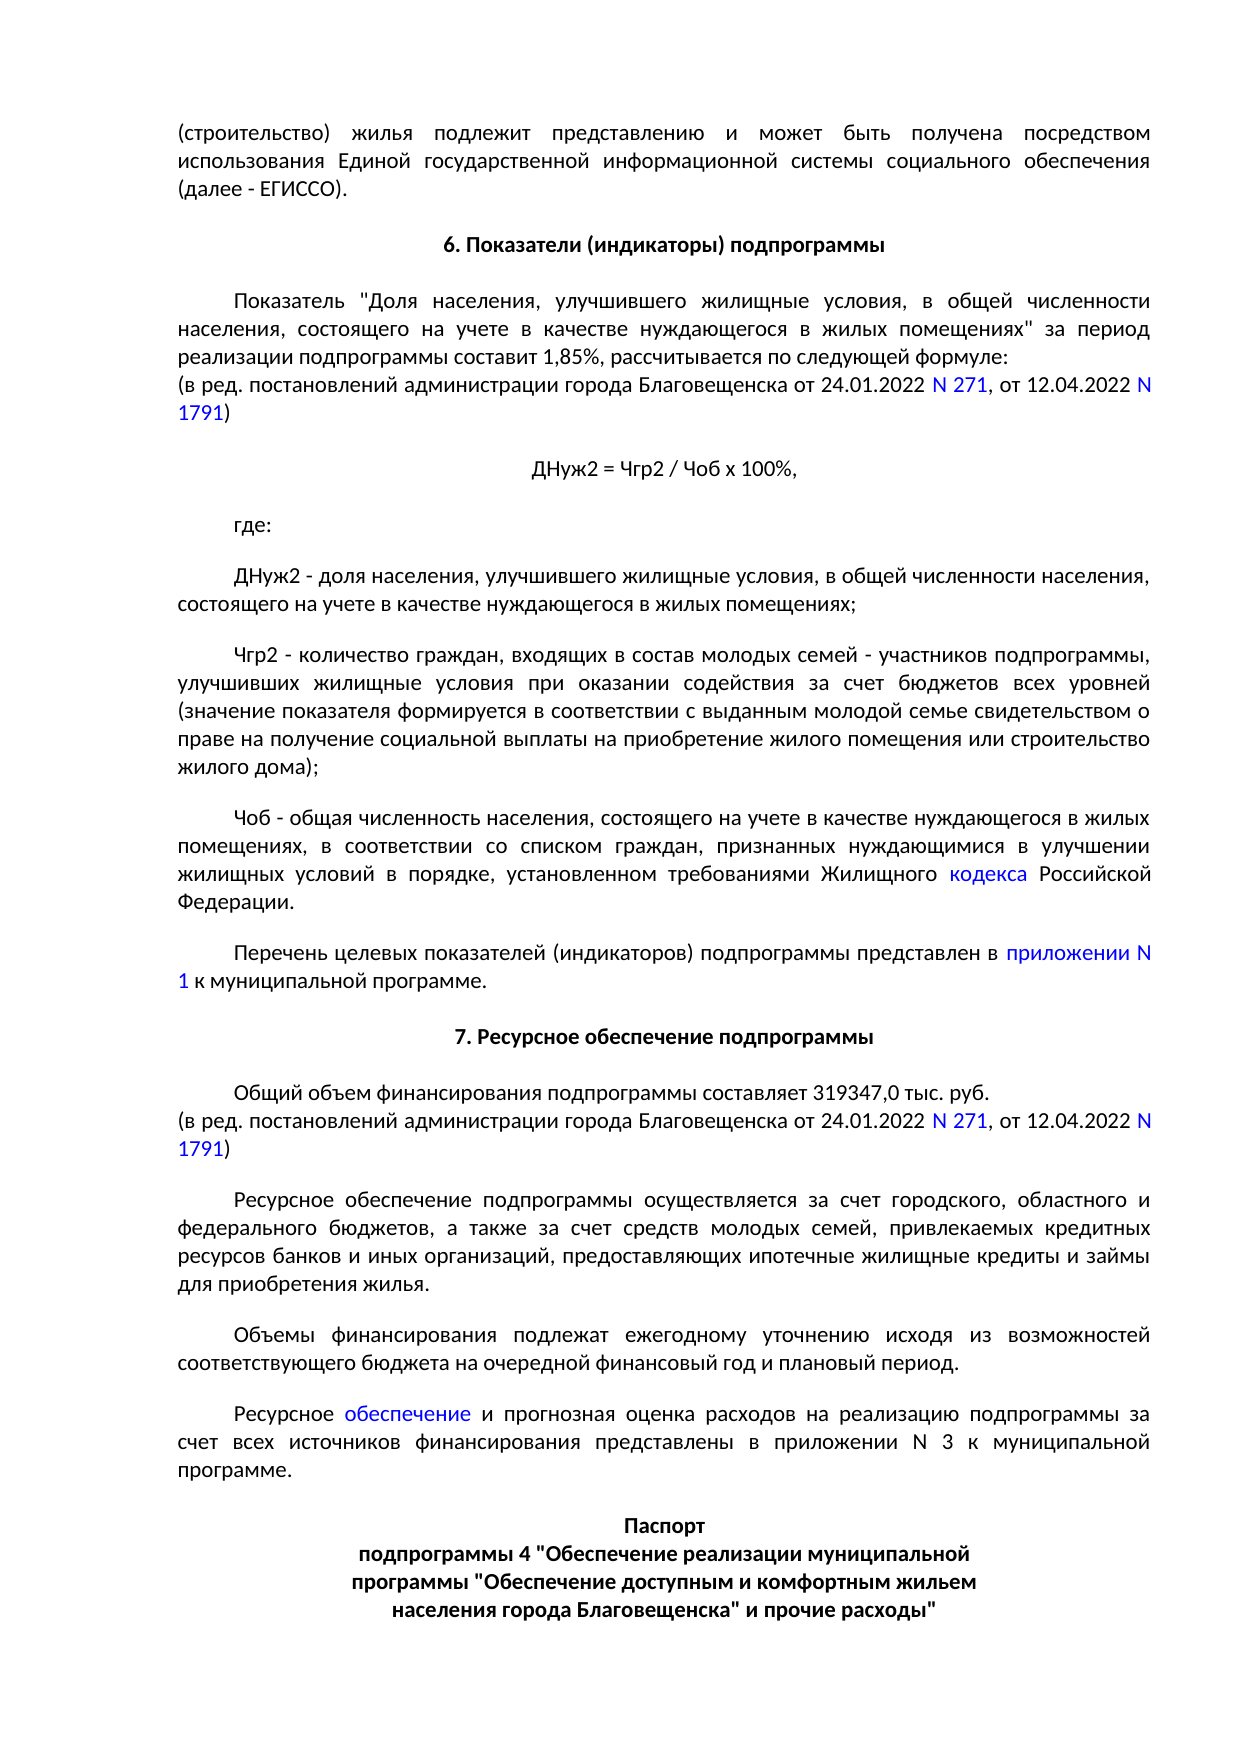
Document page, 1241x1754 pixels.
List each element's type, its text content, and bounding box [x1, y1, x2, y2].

text ДНуж2 = Чгр2 / Чоб x 100%, [177, 454, 1152, 482]
text Объемы финансирования подлежат ежегодному уточнению исходя из возможностей соответствующего бюджета на очередной финансовый год и плановый период. [177, 1320, 1152, 1376]
text Общий объем финансирования подпрограммы составляет 319347,0 тыс. руб. [177, 1078, 1152, 1106]
title подпрограммы 4 "Обеспечение реализации муниципальной [177, 1539, 1152, 1567]
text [177, 118, 1152, 202]
text Чоб - общая численность населения, состоящего на учете в качестве нуждающегося в жилых помещениях, в соответствии со списком граждан, признанных нуждающимися в улучшении жилищных условий в порядке, установленном требованиями Жилищного кодекса Российской Федерации. [177, 803, 1152, 915]
title населения города Благовещенска" и прочие расходы" [177, 1596, 1152, 1623]
title Паспорт [177, 1511, 1152, 1539]
text Ресурсное обеспечение и прогнозная оценка расходов на реализацию подпрограммы за счет всех источников финансирования представлены в приложении N 3 к муниципальной программе. [177, 1399, 1152, 1483]
text (в ред. постановлений администрации города Благовещенска от 24.01.2022 N 271, от 12.04.2022 N 1791) [177, 370, 1152, 426]
text Ресурсное обеспечение подпрограммы осуществляется за счет городского, областного и федерального бюджетов, а также за счет средств молодых семей, привлекаемых кредитных ресурсов банков и иных организаций, предоставляющих ипотечные жилищные кредиты и займы для приобретения жилья. [177, 1185, 1152, 1297]
text Показатель "Доля населения, улучшившего жилищные условия, в общей численности населения, состоящего на учете в качестве нуждающегося в жилых помещениях" за период реализации подпрограммы составит 1,85%, рассчитывается по следующей формуле: [177, 286, 1152, 370]
text ДНуж2 - доля населения, улучшившего жилищные условия, в общей численности населения, состоящего на учете в качестве нуждающегося в жилых помещениях; [177, 561, 1152, 617]
title 6. Показатели (индикаторы) подпрограммы [177, 230, 1152, 258]
title программы "Обеспечение доступным и комфортным жильем [177, 1567, 1152, 1596]
text где: [177, 510, 1152, 538]
text (в ред. постановлений администрации города Благовещенска от 24.01.2022 N 271, от 12.04.2022 N 1791) [177, 1106, 1152, 1162]
title 7. Ресурсное обеспечение подпрограммы [177, 1022, 1152, 1050]
text Чгр2 - количество граждан, входящих в состав молодых семей - участников подпрограммы, улучшивших жилищные условия при оказании содействия за счет бюджетов всех уровней (значение показателя формируется в соответствии с выданным молодой семье свидетельством о праве на получение социальной выплаты на приобретение жилого помещения или строительство жилого дома); [177, 640, 1152, 780]
text Перечень целевых показателей (индикаторов) подпрограммы представлен в приложении N 1 к муниципальной программе. [177, 938, 1152, 994]
